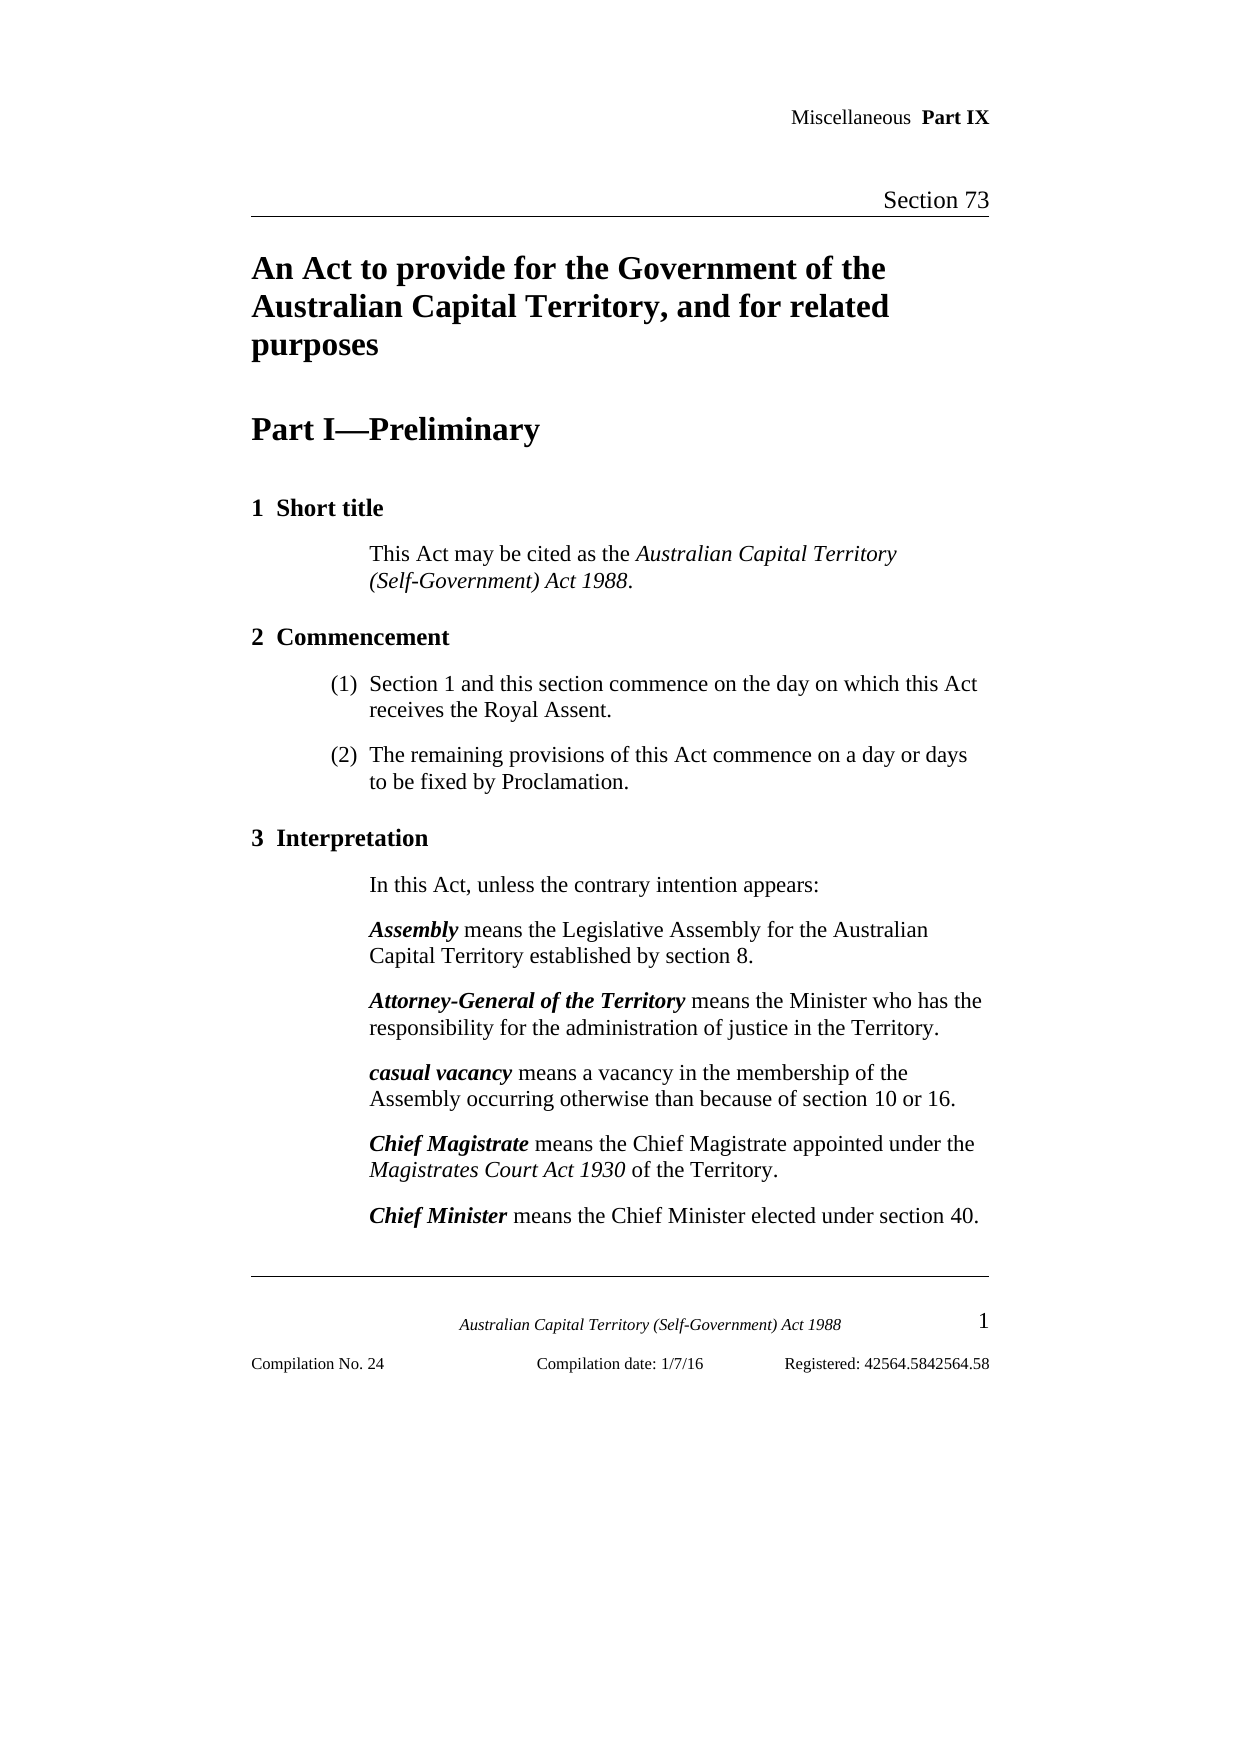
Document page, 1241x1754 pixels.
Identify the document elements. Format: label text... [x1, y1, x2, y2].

text In this Act, unless the contrary intention appears: [251, 871, 989, 897]
text Assembly means the Legislative Assembly for the established by section 8. [369, 916, 989, 968]
text Attorney-General of the Territory means the Minister who has the responsibility for the administration of justice in the Territory. [369, 987, 989, 1040]
text Chief Magistrate means the Chief Magistrate appointed under the Act 1930 of the Territory. [369, 1130, 989, 1183]
text Chief Minister means the Chief Minister elected under section 40. [369, 1202, 989, 1228]
text 3 Interpretation [251, 823, 989, 852]
text 1 Short title [251, 493, 989, 522]
text (1) Section 1 and this section commence on the day on which this Act receives the Royal Assent. [251, 670, 989, 723]
text This Act may be cited as the (Self-Government) Act 1988. [251, 541, 989, 593]
text Part I—Preliminary [251, 409, 989, 447]
text 2 Commencement [251, 622, 989, 651]
text casual vacancy means a vacancy in the membership of the Assembly occurring otherwise than because of section 10 or 16. [369, 1059, 989, 1111]
text (2) The remaining provisions of this Act commence on a day or days to be fixed by Proclamation. [251, 741, 989, 794]
text An Act to provide for the Government of the , and for related purposes [251, 248, 989, 363]
